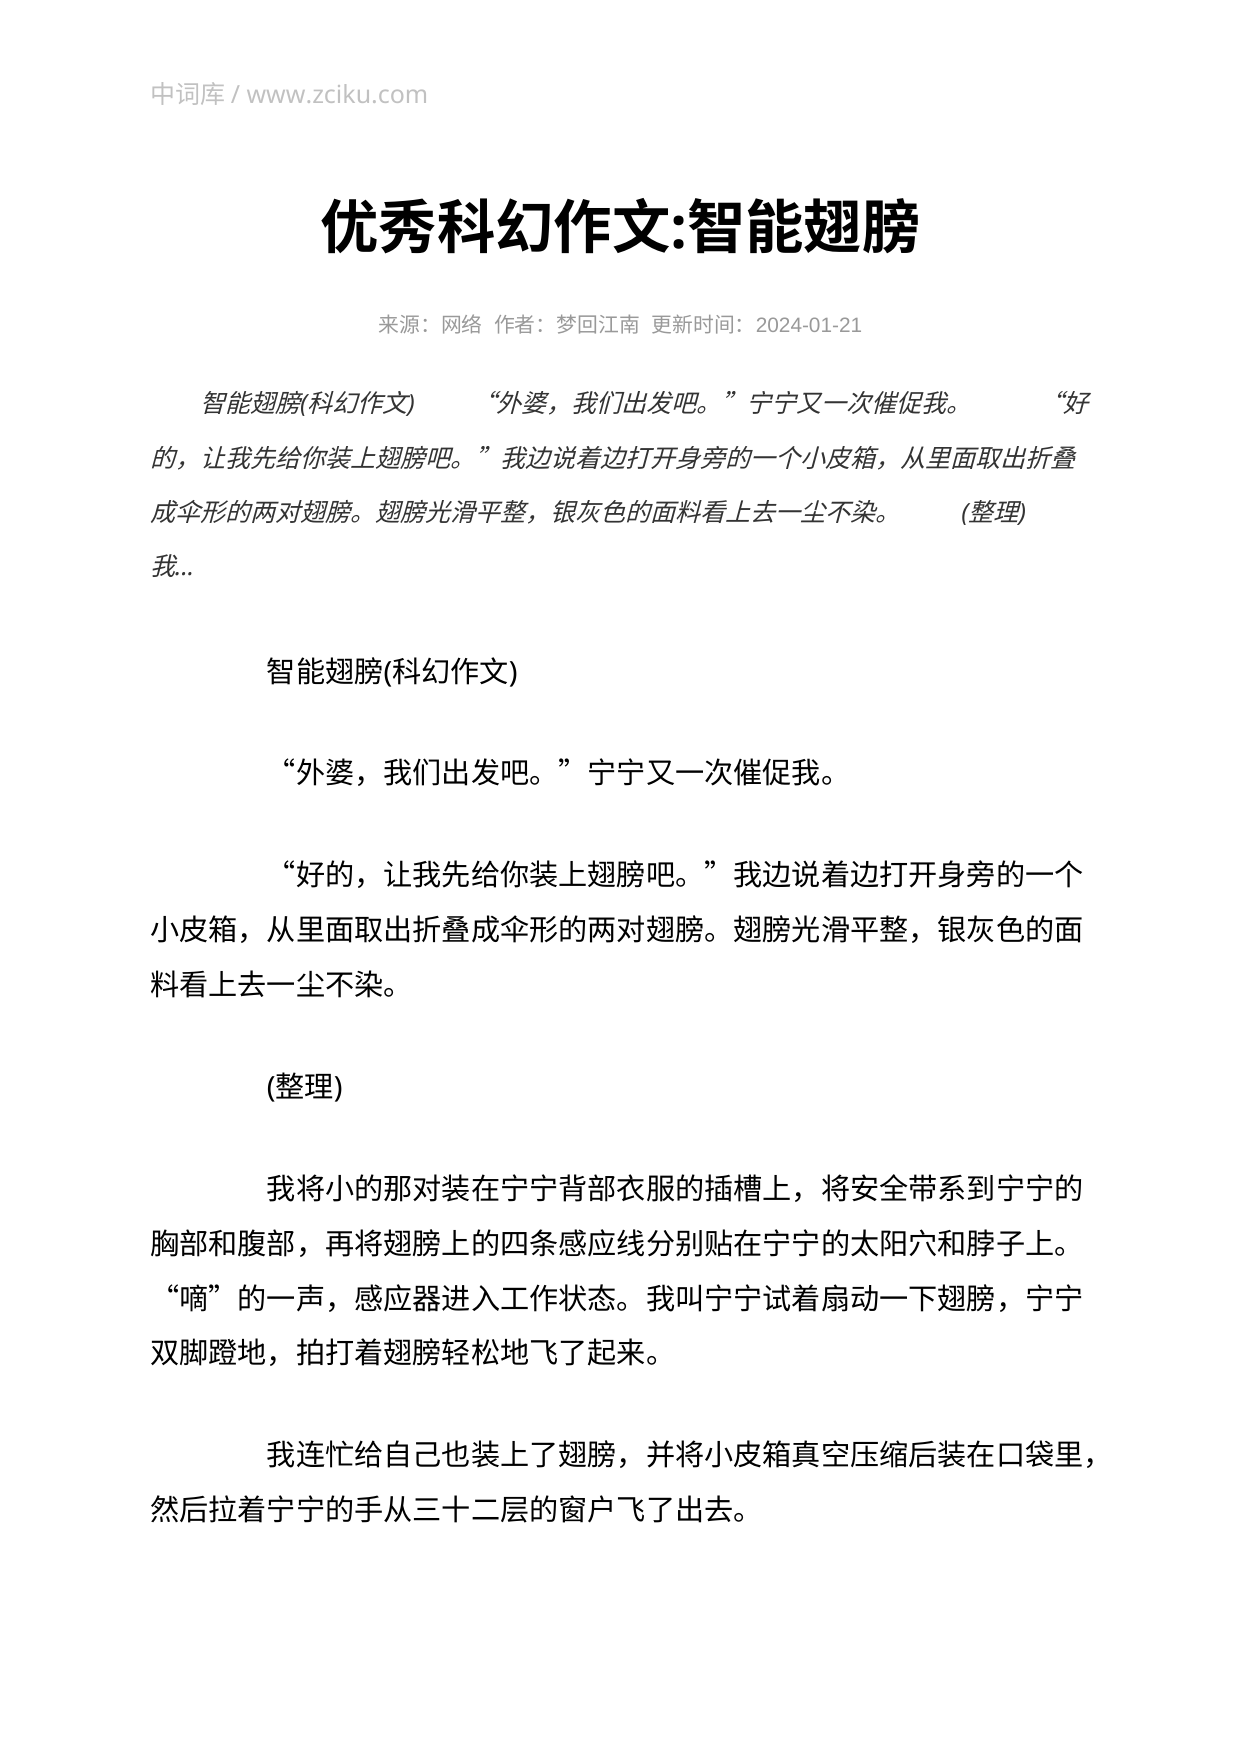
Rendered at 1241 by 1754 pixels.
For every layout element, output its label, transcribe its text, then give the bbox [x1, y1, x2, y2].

text 来源：网络 作者：梦回江南 更新时间：2024-01-21 [150, 313, 1090, 337]
text 智能翅膀(科幻作文) “外婆，我们出发吧。”宁宁又一次催促我。 “好的，让我先给你装上翅膀吧。”我边说着边打开身旁的一个小皮箱，从里面取出折叠成伞形的两对翅膀。翅膀光滑平整，银灰色的面料看上去一尘不染。 (整理) 我... [150, 384, 1090, 583]
text “好的，让我先给你装上翅膀吧。”我边说着边打开身旁的一个小皮箱，从里面取出折叠成伞形的两对翅膀。翅膀光滑平整，银灰色的面料看上去一尘不染。 [150, 852, 1090, 1004]
text 智能翅膀(科幻作文) [150, 648, 1090, 691]
subtitle 优秀科幻作文:智能翅膀 [150, 181, 1090, 266]
text 我将小的那对装在宁宁背部衣服的插槽上，将安全带系到宁宁的胸部和腹部，再将翅膀上的四条感应线分别贴在宁宁的太阳穴和脖子上。“嘀”的一声，感应器进入工作状态。我叫宁宁试着扇动一下翅膀，宁宁双脚蹬地，拍打着翅膀轻松地飞了起来。 [150, 1165, 1090, 1372]
text “外婆，我们出发吧。”宁宁又一次催促我。 [150, 750, 1090, 792]
text 我连忙给自己也装上了翅膀，并将小皮箱真空压缩后装在口袋里，然后拉着宁宁的手从三十二层的窗户飞了出去。 [150, 1432, 1090, 1529]
text (整理) [150, 1063, 1090, 1106]
